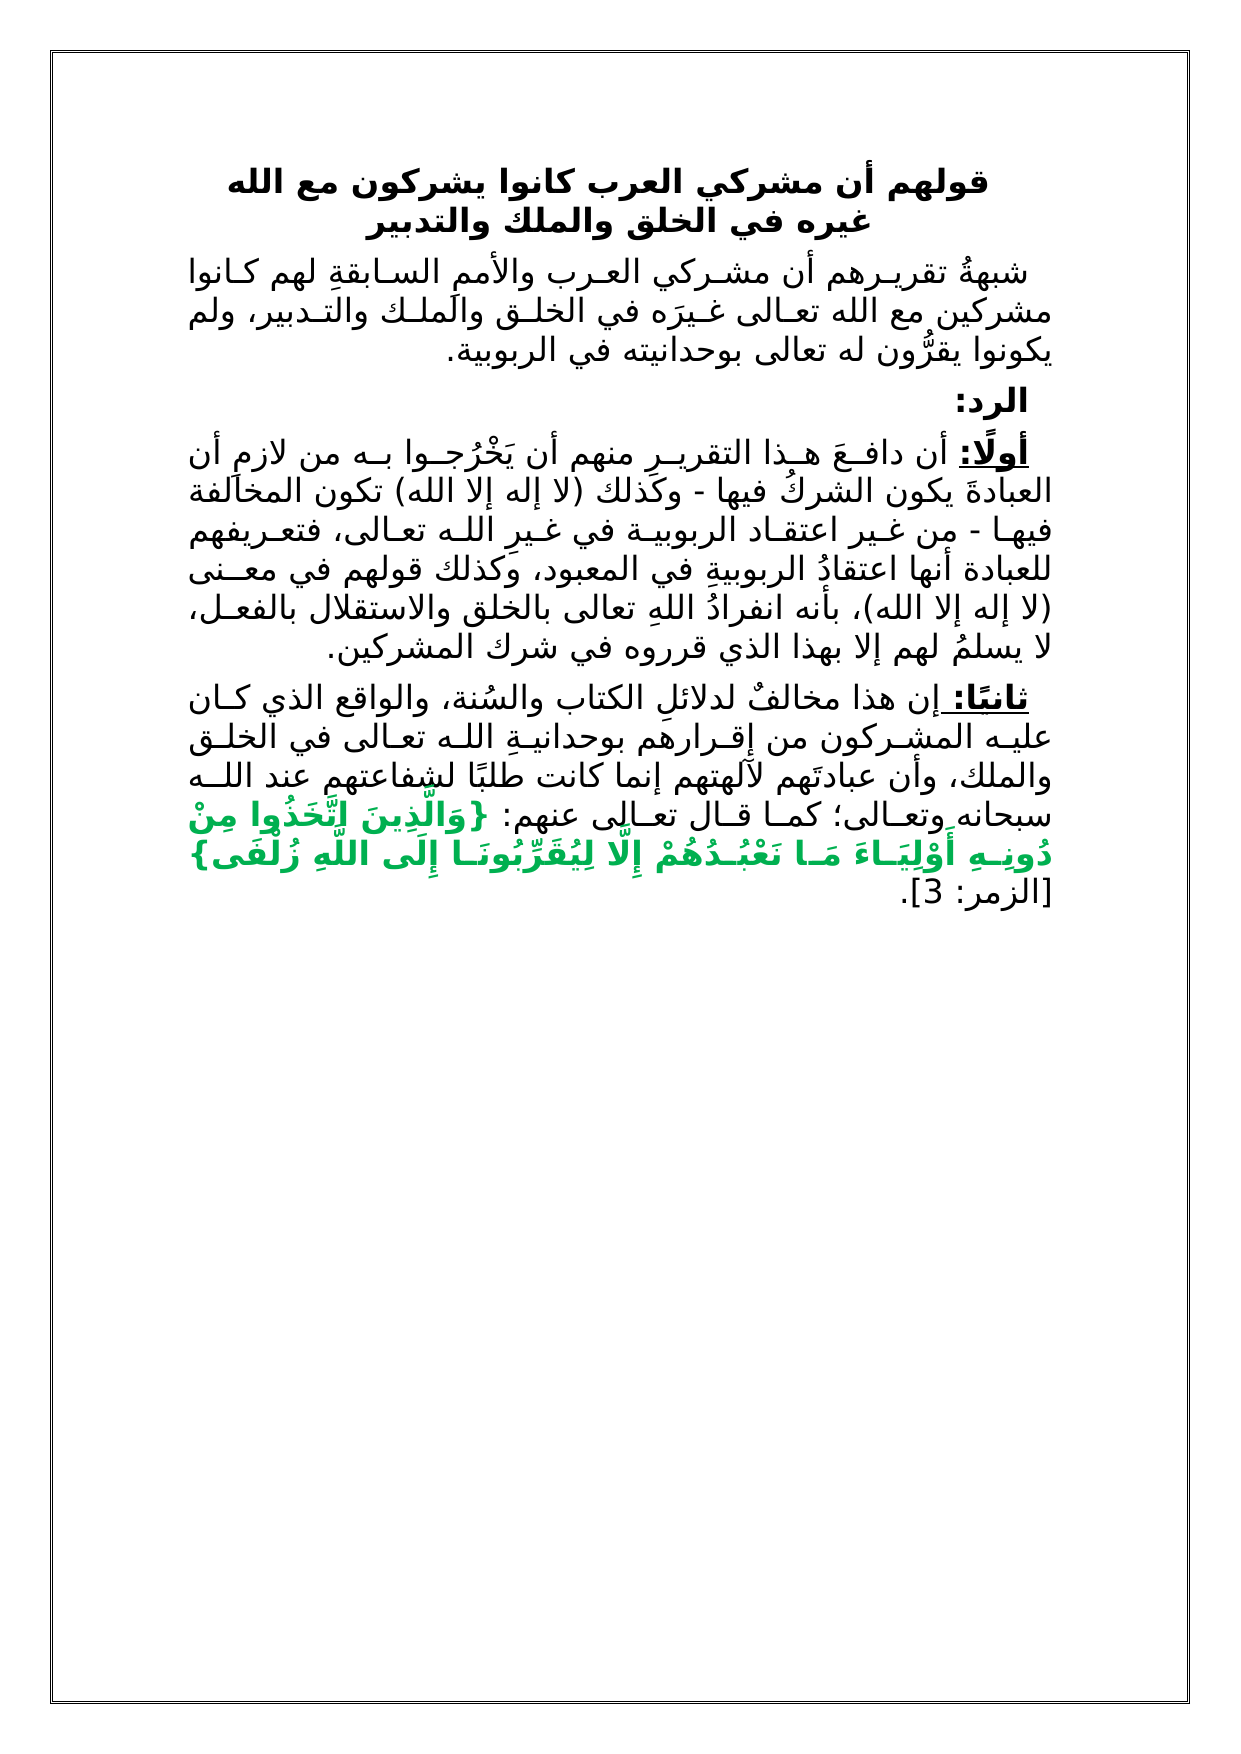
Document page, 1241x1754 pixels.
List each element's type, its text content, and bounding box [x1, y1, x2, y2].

text أولًا: أن دافعَ هذا التقريرِ منهم أن يَخْرُجوا به من لازمِ أن العبادةَ يكون الشركُ فيها - وكذلك (لا إله إلا الله) تكون المخالفة فيها - من غير اعتقاد الربوبية في غيرِ الله تعالى، فتعريفهم للعبادة أنها اعتقادُ الربوبيةِ في المعبود، وكذلك قولهم في معنى (لا إله إلا الله)، بأنه انفرادُ اللهِ تعالى بالخلق والاستقلال بالفعل، لا يسلمُ لهم إلا بهذا الذي قرروه في شرك المشركين. [187, 433, 1053, 666]
text ثانيًا: إن هذا مخالفٌ لدلائلِ الكتاب والسُنة، والواقع الذي كان عليه المشركون من إقرارهم بوحدانيةِ الله تعالى في الخلق والملك، وأن عبادتَهم لآلهتهم إنما كانت طلبًا لشفاعتهم عند الله سبحانه وتعالى؛ كما قال تعالى عنهم: {وَالَّذِينَ اتَّخَذُوا مِنْ دُونِهِ أَوْلِيَاءَ مَا نَعْبُدُهُمْ إِلَّا لِيُقَرِّبُونَا إِلَى اللَّهِ زُلْفَى} [الزمر: 3]. [187, 679, 1053, 912]
text شبهةُ تقريرهم أن مشركي العرب والأممِ السابقةِ لهم كانوا مشركين مع الله تعالى غيرَه في الخلق والملك والتدبير، ولم يكونوا يقرُّون له تعالى بوحدانيته في الربوبية. [187, 253, 1053, 369]
text الرد: [187, 382, 1053, 421]
text قولهم أن مشركي العرب كانوا يشركون مع الله غيره في الخلق والملك والتدبير [187, 162, 1053, 240]
